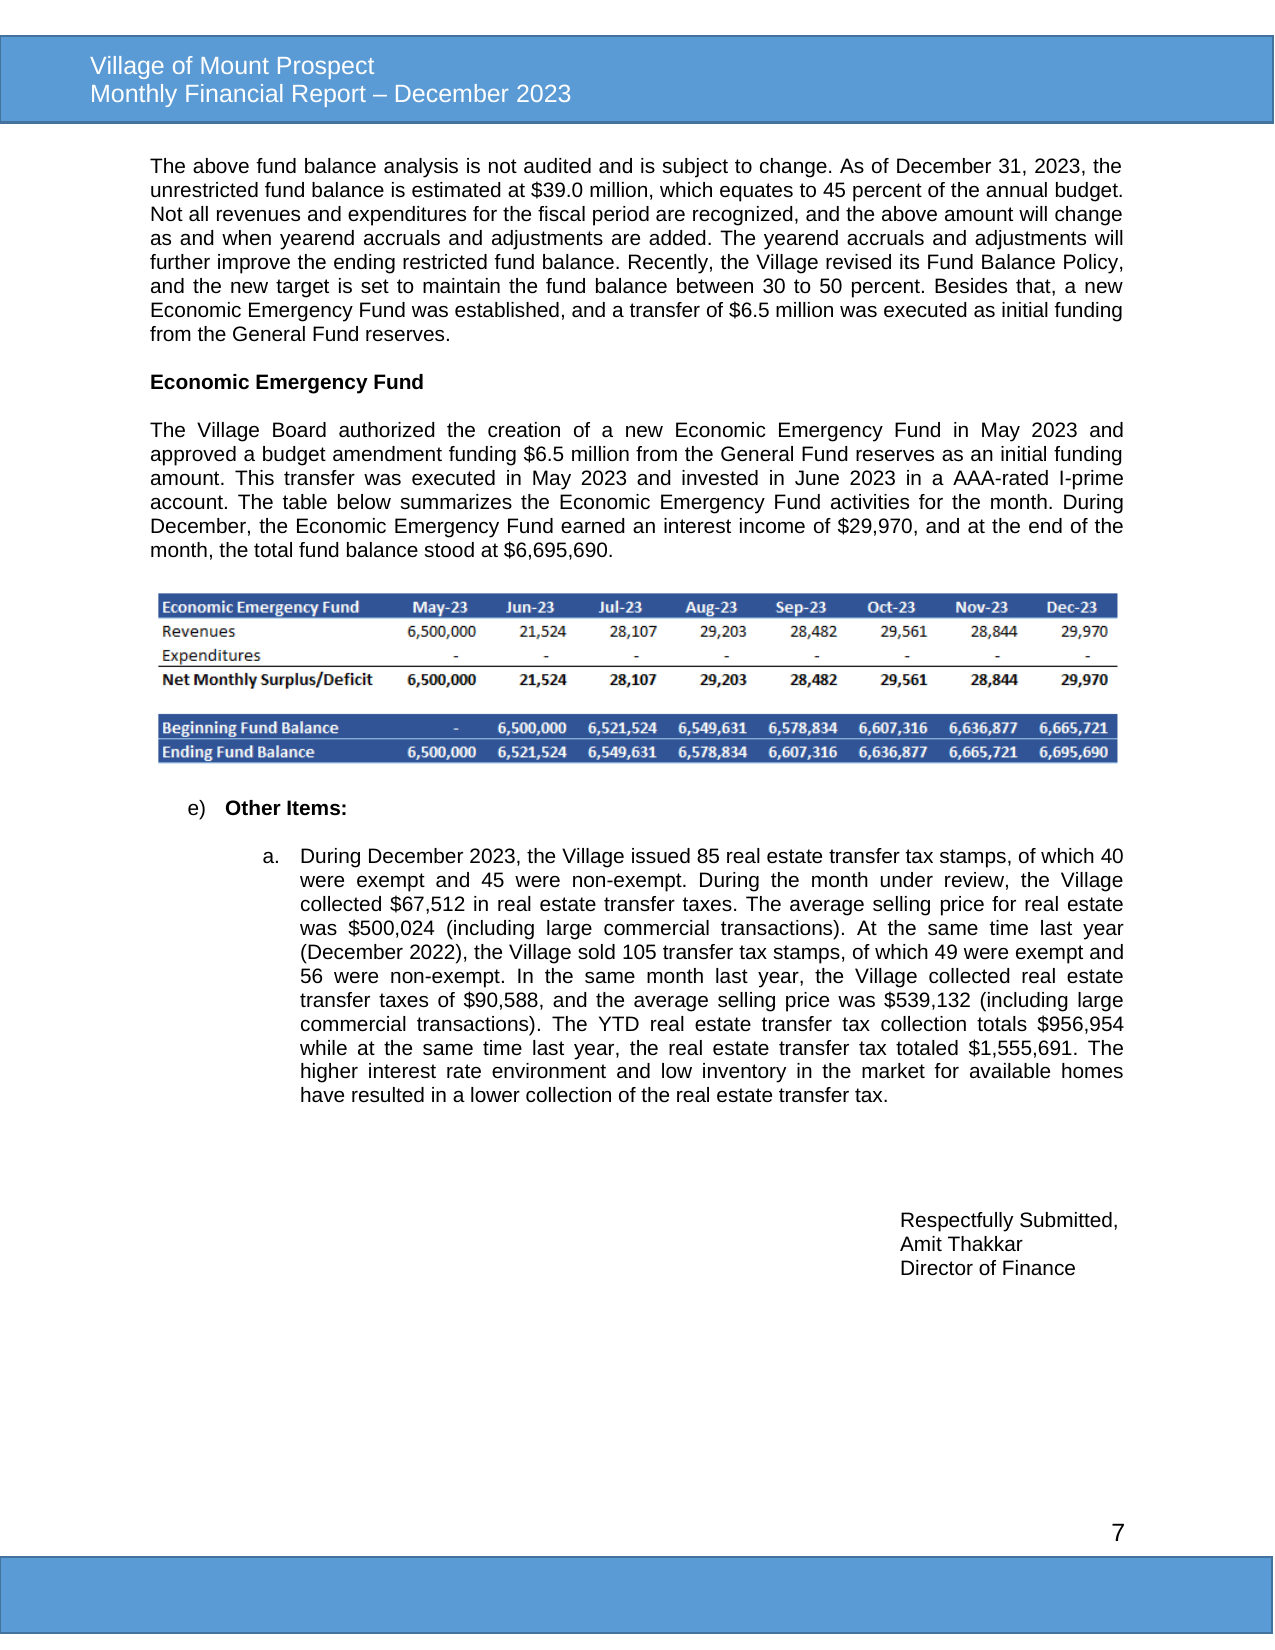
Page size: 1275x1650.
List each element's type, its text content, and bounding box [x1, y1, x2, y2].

text Respectfully Submitted, [150, 1208, 1125, 1232]
list Other Items: [187, 796, 1125, 820]
list The above fund balance analysis is not audited and is subject to change. As of December 31, 2023, the unrestricted fund balance is estimated at $39.0 million, which equates to 45 percent of the annual budget. Not all revenues and expenditures for the fiscal period are recognized, and the above amount will change as and when yearend accruals and adjustments are added. The yearend accruals and adjustments will further improve the ending restricted fund balance. Recently, the Village revised its Fund Balance Policy, and the new target is set to maintain the fund balance between 30 to 50 percent. Besides that, a new Economic Emergency Fund was established, and a transfer of $6.5 million was executed as initial funding from the General Fund reserves. [150, 154, 1125, 346]
text Amit Thakkar [150, 1232, 1125, 1256]
text Director of Finance [150, 1256, 1125, 1280]
list During December 2023, the Village issued 85 real estate transfer tax stamps, of which 40 were exempt and 45 were non-exempt. During the month under review, the Village collected $67,512 in real estate transfer taxes. The average selling price for real estate was $500,024 (including large commercial transactions). At the same time last year (December 2022), the Village sold 105 transfer tax stamps, of which 49 were exempt and 56 were non-exempt. In the same month last year, the Village collected real estate transfer taxes of $90,588, and the average selling price was $539,132 (including large commercial transactions). The YTD real estate transfer tax collection totals $956,954 while at the same time last year, the real estate transfer tax totaled $1,555,691. The higher interest rate environment and low inventory in the market for available homes have resulted in a lower collection of the real estate transfer tax. [262, 844, 1125, 1107]
list The Village Board authorized the creation of a new Economic Emergency Fund in May 2023 and approved a budget amendment funding $6.5 million from the General Fund reserves as an initial funding amount. This transfer was executed in May 2023 and invested in June 2023 in a AAA-rated I-prime account. The table below summarizes the Economic Emergency Fund activities for the month. During December, the Economic Emergency Fund earned an interest income of $29,970, and at the end of the month, the total fund balance stood at $6,695,690. [150, 418, 1125, 561]
picture [150, 585, 1125, 772]
list Economic Emergency Fund [150, 370, 1125, 394]
